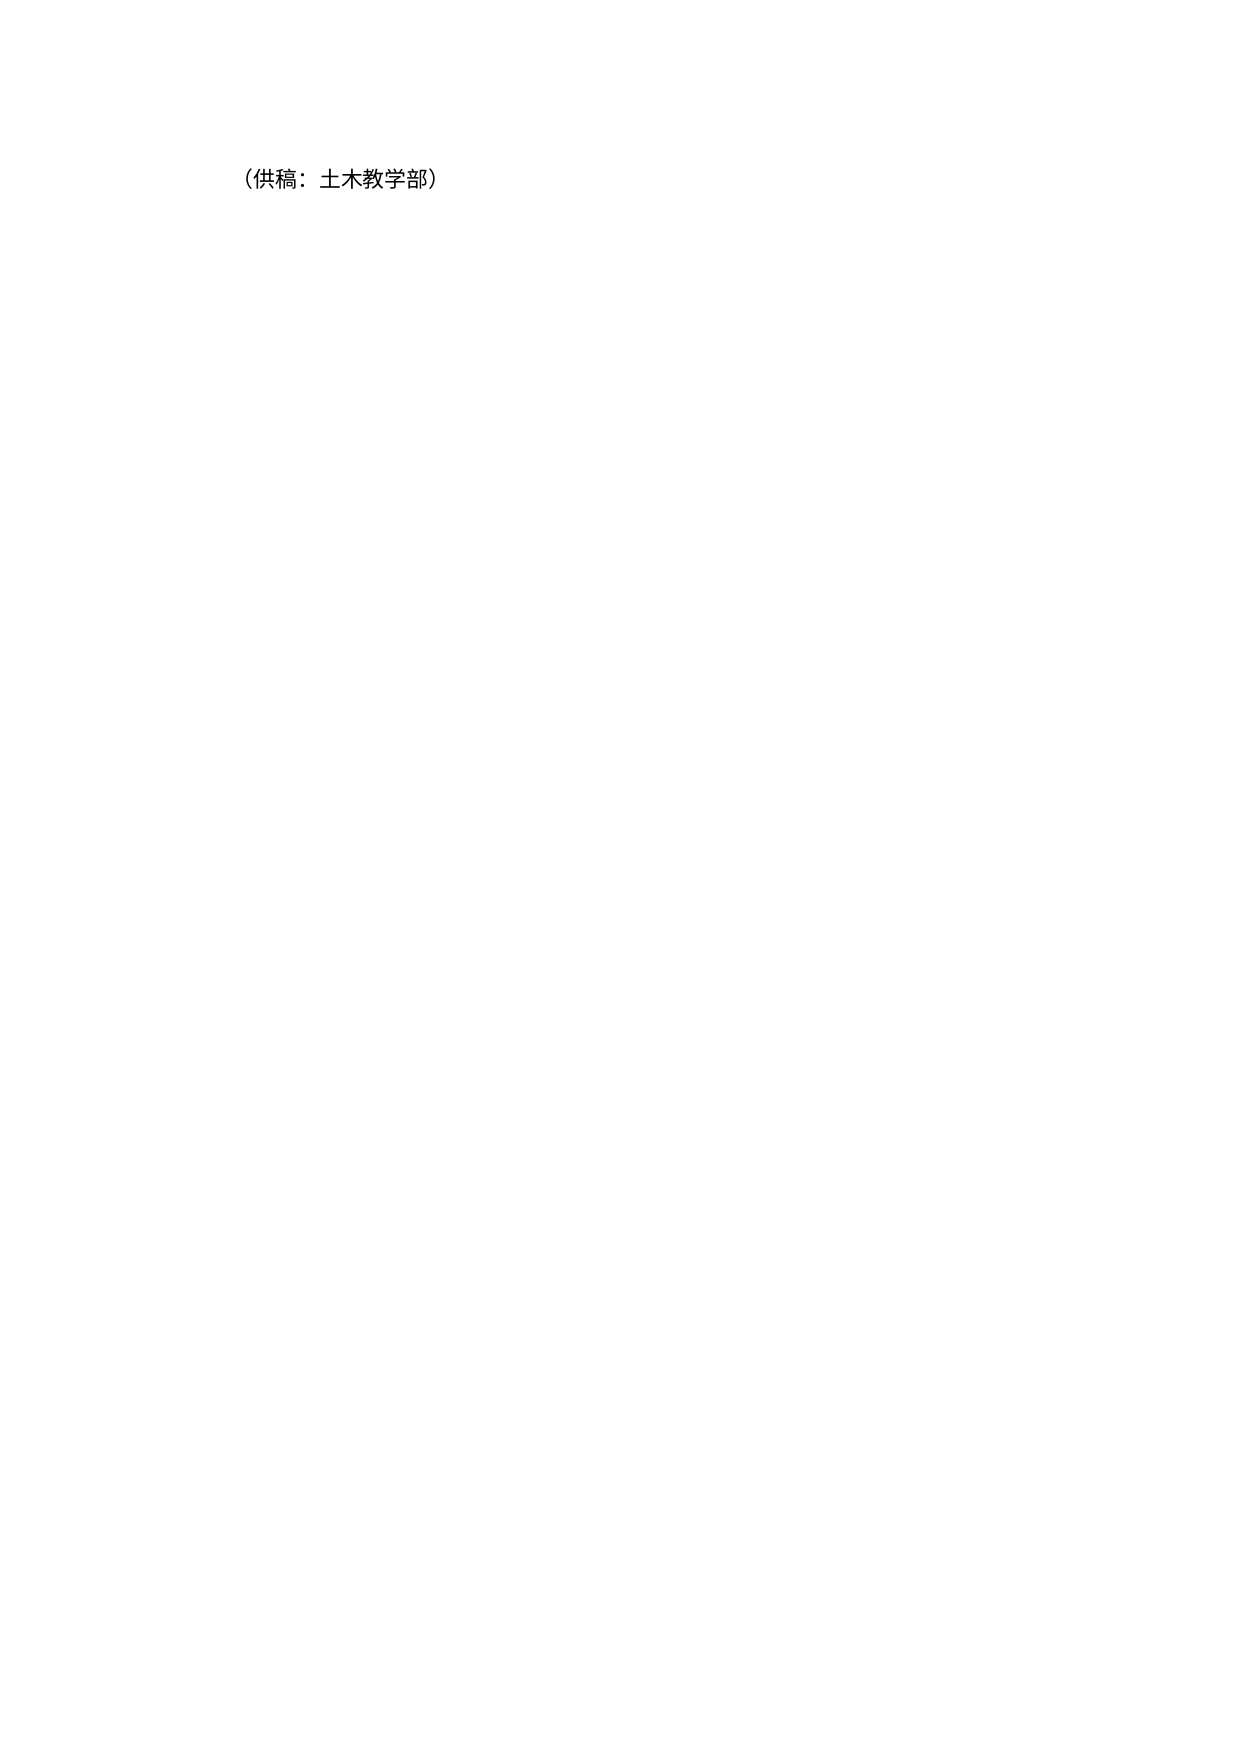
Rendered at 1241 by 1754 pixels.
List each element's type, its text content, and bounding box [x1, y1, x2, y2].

text （供稿：土木教学部） [187, 162, 1053, 194]
